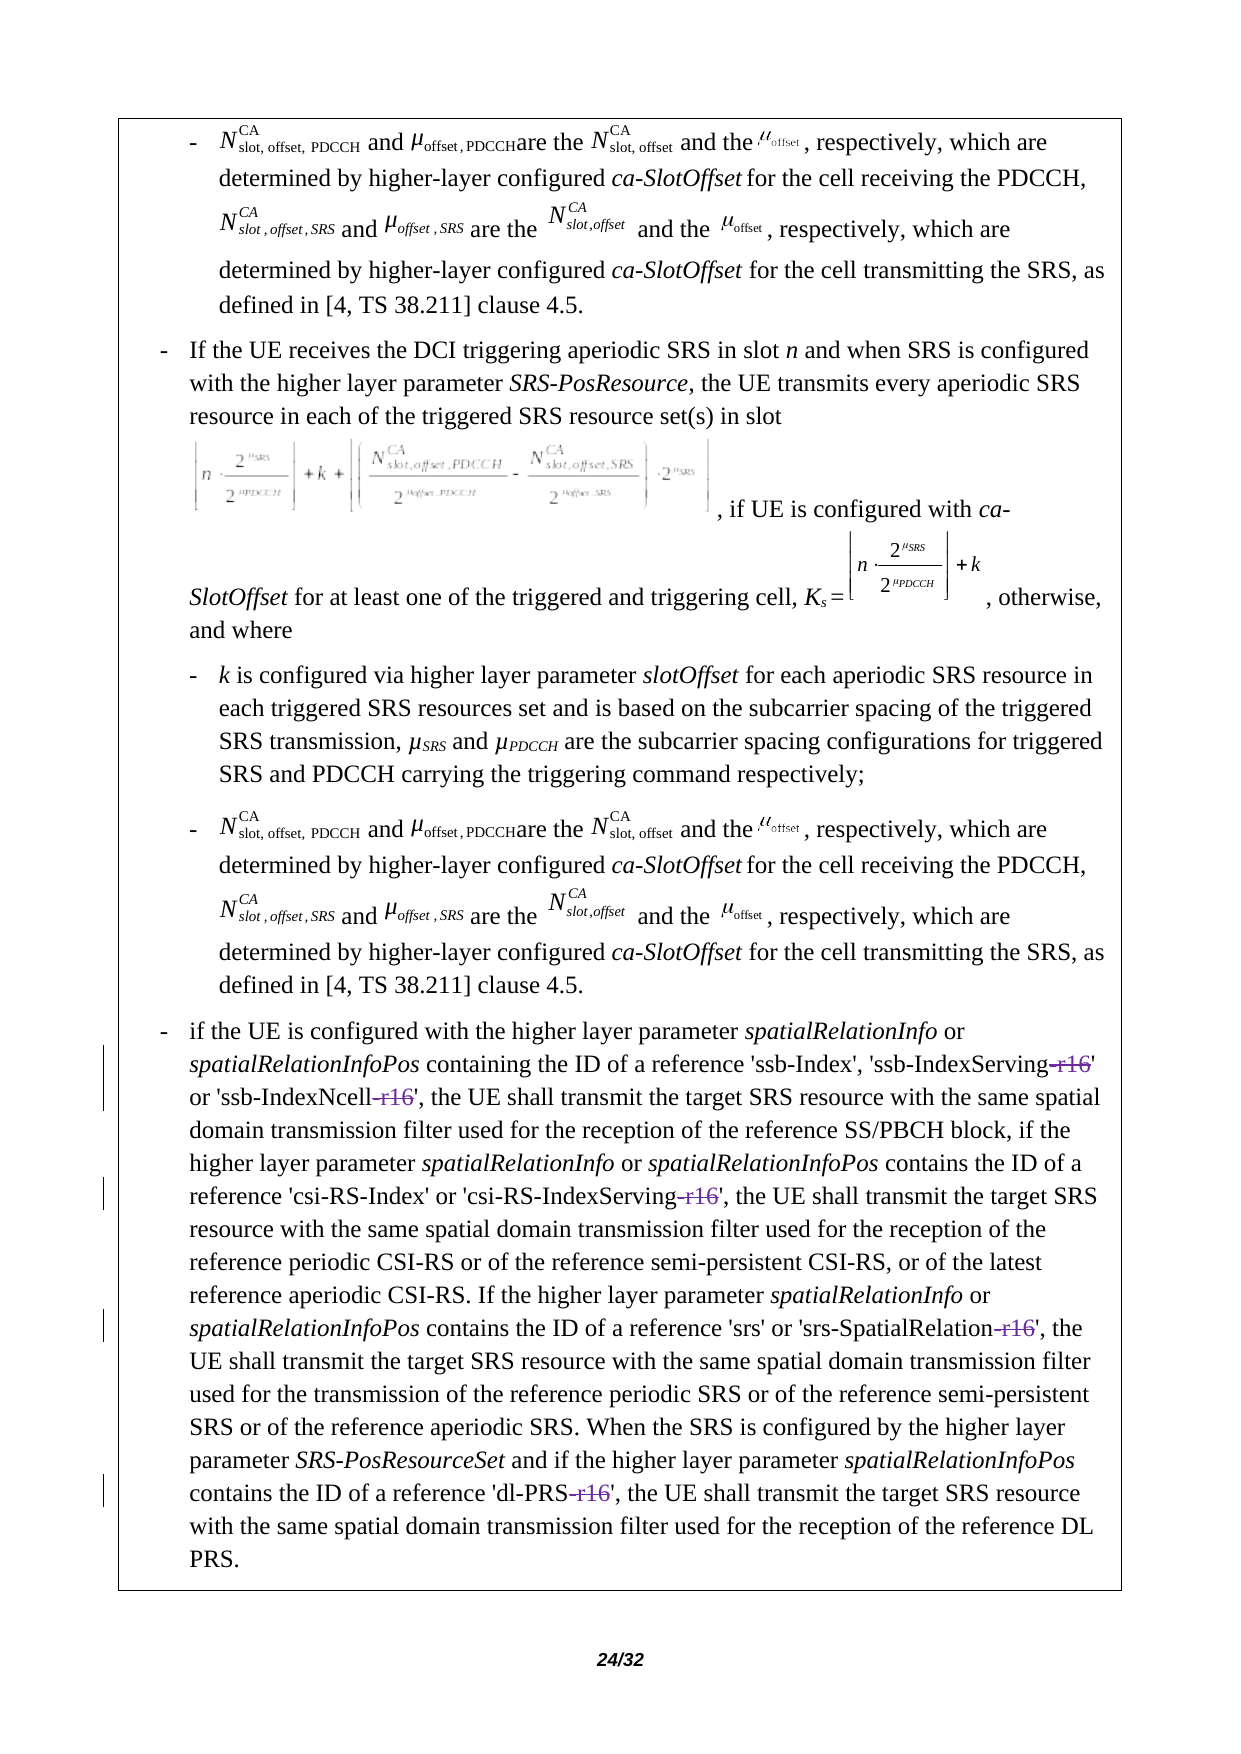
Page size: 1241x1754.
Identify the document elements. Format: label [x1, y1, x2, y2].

table_header [119, 119, 1121, 1590]
